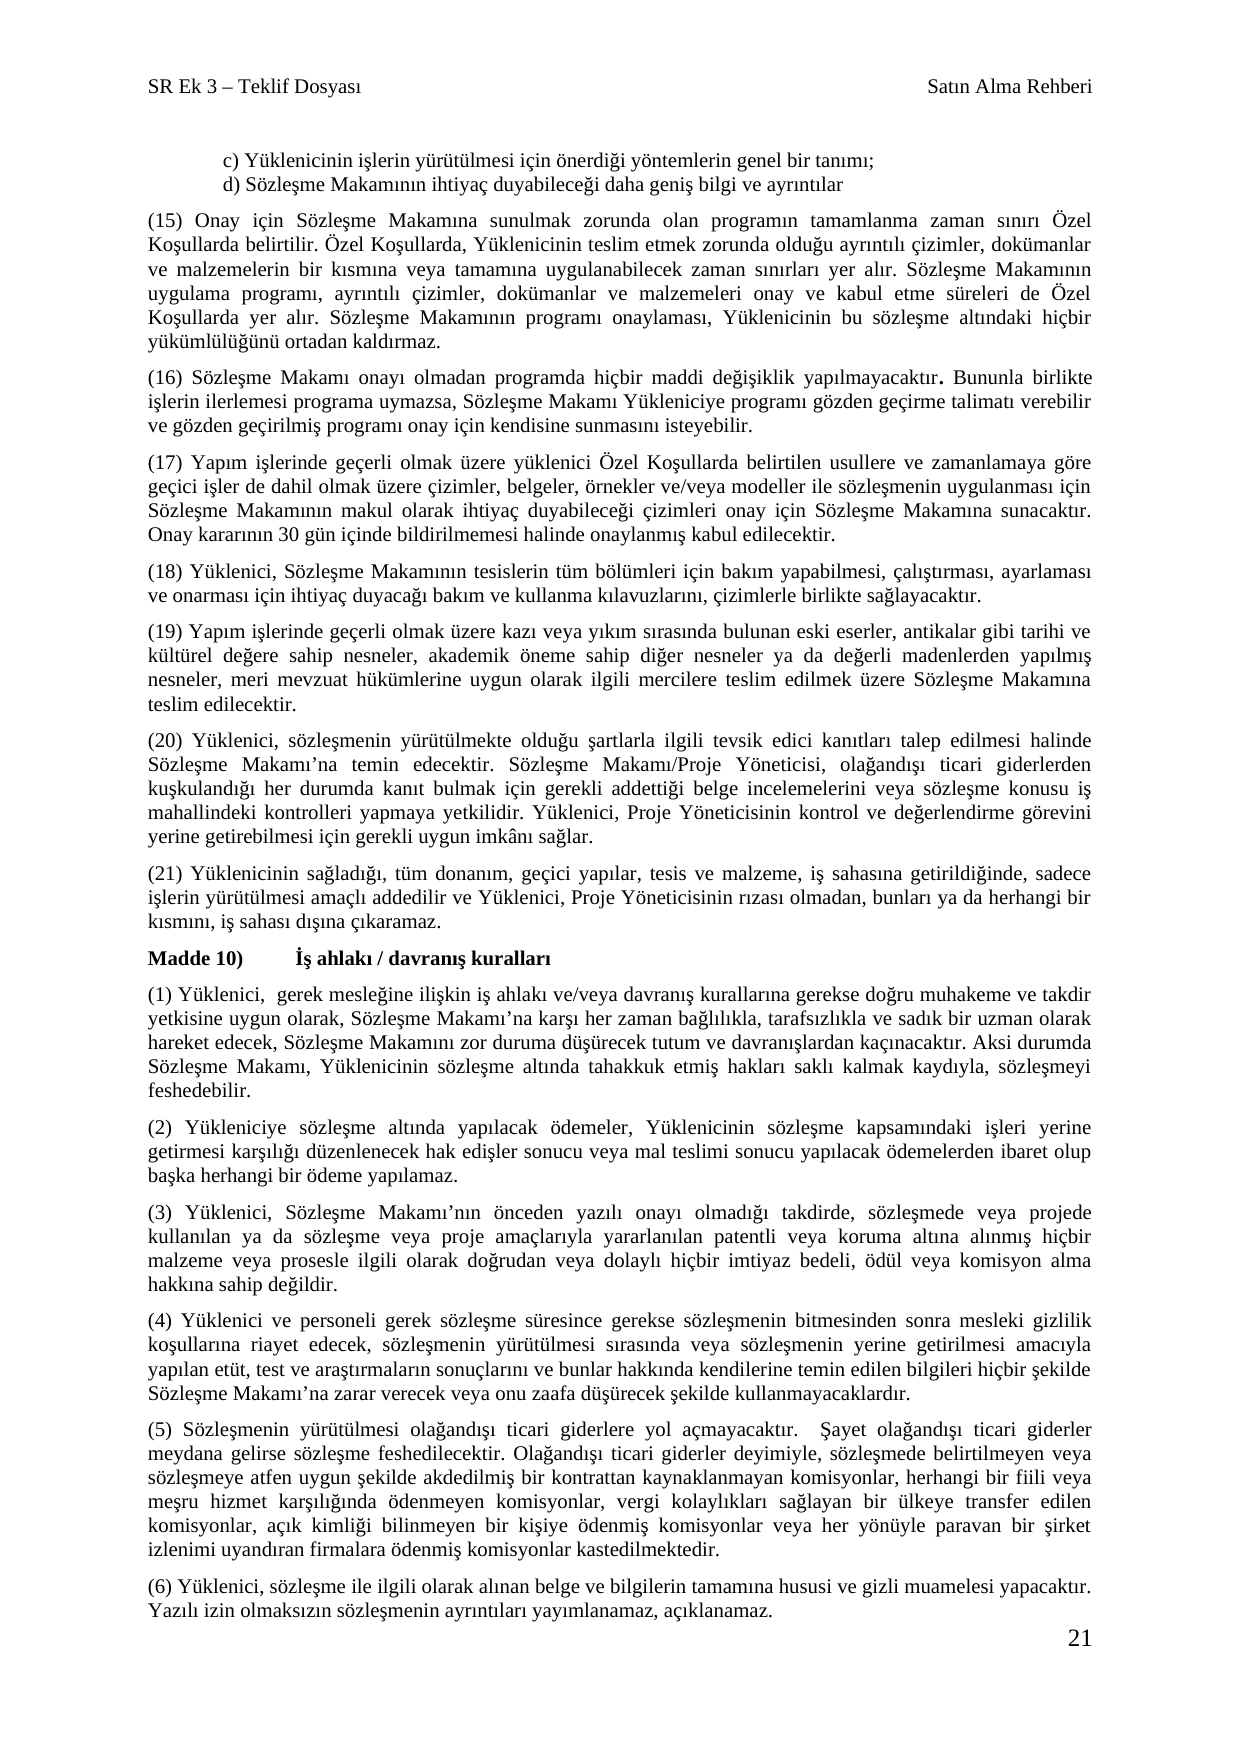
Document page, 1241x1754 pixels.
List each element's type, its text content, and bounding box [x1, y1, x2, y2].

text (2) Yükleniciye sözleşme altında yapılacak ödemeler, Yüklenicinin sözleşme kapsamındaki işleri yerine getirmesi karşılığı düzenlenecek hak edişler sonucu veya mal teslimi sonucu yapılacak ödemelerden ibaret olup başka herhangi bir ödeme yapılamaz. [148, 1115, 1093, 1187]
text (4) Yüklenici ve personeli gerek sözleşme süresince gerekse sözleşmenin bitmesinden sonra mesleki gizlilik koşullarına riayet edecek, sözleşmenin yürütülmesi sırasında veya sözleşmenin yerine getirilmesi amacıyla yapılan etüt, test ve araştırmaların sonuçlarını ve bunlar hakkında kendilerine temin edilen bilgileri hiçbir şekilde Sözleşme Makamı’na zarar verecek veya onu zaafa düşürecek şekilde kullanmayacaklardır. [148, 1308, 1093, 1404]
text c) Yüklenicinin işlerin yürütülmesi için önerdiği yöntemlerin genel bir tanımı; [223, 148, 1093, 172]
text (19) Yapım işlerinde geçerli olmak üzere kazı veya yıkım sırasında bulunan eski eserler, antikalar gibi tarihi ve kültürel değere sahip nesneler, akademik öneme sahip diğer nesneler ya da değerli madenlerden yapılmış nesneler, meri mevzuat hükümlerine uygun olarak ilgili mercilere teslim edilmek üzere Sözleşme Makamına teslim edilecektir. [148, 619, 1093, 716]
list İş ahlakı / davranış kuralları [148, 946, 1093, 969]
text (5) Sözleşmenin yürütülmesi olağandışı ticari giderlere yol açmayacaktır. Şayet olağandışı ticari giderler meydana gelirse sözleşme feshedilecektir. Olağandışı ticari giderler deyimiyle, sözleşmede belirtilmeyen veya sözleşmeye atfen uygun şekilde akdedilmiş bir kontrattan kaynaklanmayan komisyonlar, herhangi bir fiili veya meşru hizmet karşılığında ödenmeyen komisyonlar, vergi kolaylıkları sağlayan bir ülkeye transfer edilen komisyonlar, açık kimliği bilinmeyen bir kişiye ödenmiş komisyonlar veya her yönüyle paravan bir şirket izlenimi uyandıran firmalara ödenmiş komisyonlar kastedilmektedir. [148, 1417, 1093, 1561]
text (15) Onay için Sözleşme Makamına sunulmak zorunda olan programın tamamlanma zaman sınırı Özel Koşullarda belirtilir. Özel Koşullarda, Yüklenicinin teslim etmek zorunda olduğu ayrıntılı çizimler, dokümanlar ve malzemelerin bir kısmına veya tamamına uygulanabilecek zaman sınırları yer alır. Sözleşme Makamının uygulama programı, ayrıntılı çizimler, dokümanlar ve malzemeleri onay ve kabul etme süreleri de Özel Koşullarda yer alır. Sözleşme Makamının programı onaylaması, Yüklenicinin bu sözleşme altındaki hiçbir yükümlülüğünü ortadan kaldırmaz. [148, 208, 1093, 353]
text (17) Yapım işlerinde geçerli olmak üzere yüklenici Özel Koşullarda belirtilen usullere ve zamanlamaya göre geçici işler de dahil olmak üzere çizimler, belgeler, örnekler ve/veya modeller ile sözleşmenin uygulanması için Sözleşme Makamının makul olarak ihtiyaç duyabileceği çizimleri onay için Sözleşme Makamına sunacaktır. Onay kararının 30 gün içinde bildirilmemesi halinde onaylanmış kabul edilecektir. [148, 450, 1093, 546]
text (6) Yüklenici, sözleşme ile ilgili olarak alınan belge ve bilgilerin tamamına hususi ve gizli muamelesi yapacaktır. Yazılı izin olmaksızın sözleşmenin ayrıntıları yayımlanamaz, açıklanamaz. [148, 1574, 1093, 1622]
text (20) Yüklenici, sözleşmenin yürütülmekte olduğu şartlarla ilgili tevsik edici kanıtları talep edilmesi halinde Sözleşme Makamı’na temin edecektir. Sözleşme Makamı/Proje Yöneticisi, olağandışı ticari giderlerden kuşkulandığı her durumda kanıt bulmak için gerekli addettiği belge incelemelerini veya sözleşme konusu iş mahallindeki kontrolleri yapmaya yetkilidir. Yüklenici, Proje Yöneticisinin kontrol ve değerlendirme görevini yerine getirebilmesi için gerekli uygun imkânı sağlar. [148, 728, 1093, 848]
text (16) Sözleşme Makamı onayı olmadan programda hiçbir maddi değişiklik yapılmayacaktır. Bununla birlikte işlerin ilerlemesi programa uymazsa, Sözleşme Makamı Yükleniciye programı gözden geçirme talimatı verebilir ve gözden geçirilmiş programı onay için kendisine sunmasını isteyebilir. [148, 365, 1093, 437]
text (21) Yüklenicinin sağladığı, tüm donanım, geçici yapılar, tesis ve malzeme, iş sahasına getirildiğinde, sadece işlerin yürütülmesi amaçlı addedilir ve Yüklenici, Proje Yöneticisinin rızası olmadan, bunları ya da herhangi bir kısmını, iş sahası dışına çıkaramaz. [148, 861, 1093, 933]
text (18) Yüklenici, Sözleşme Makamının tesislerin tüm bölümleri için bakım yapabilmesi, çalıştırması, ayarlaması ve onarması için ihtiyaç duyacağı bakım ve kullanma kılavuzlarını, çizimlerle birlikte sağlayacaktır. [148, 559, 1093, 607]
text d) Sözleşme Makamının ihtiyaç duyabileceği daha geniş bilgi ve ayrıntılar [223, 172, 1093, 196]
text (1) Yüklenici, gerek mesleğine ilişkin iş ahlakı ve/veya davranış kurallarına gerekse doğru muhakeme ve takdir yetkisine uygun olarak, Sözleşme Makamı’na karşı her zaman bağlılıkla, tarafsızlıkla ve sadık bir uzman olarak hareket edecek, Sözleşme Makamını zor duruma düşürecek tutum ve davranışlardan kaçınacaktır. Aksi durumda Sözleşme Makamı, Yüklenicinin sözleşme altında tahakkuk etmiş hakları saklı kalmak kaydıyla, sözleşmeyi feshedebilir. [148, 982, 1093, 1102]
text (3) Yüklenici, Sözleşme Makamı’nın önceden yazılı onayı olmadığı takdirde, sözleşmede veya projede kullanılan ya da sözleşme veya proje amaçlarıyla yararlanılan patentli veya koruma altına alınmış hiçbir malzeme veya prosesle ilgili olarak doğrudan veya dolaylı hiçbir imtiyaz bedeli, ödül veya komisyon alma hakkına sahip değildir. [148, 1199, 1093, 1296]
